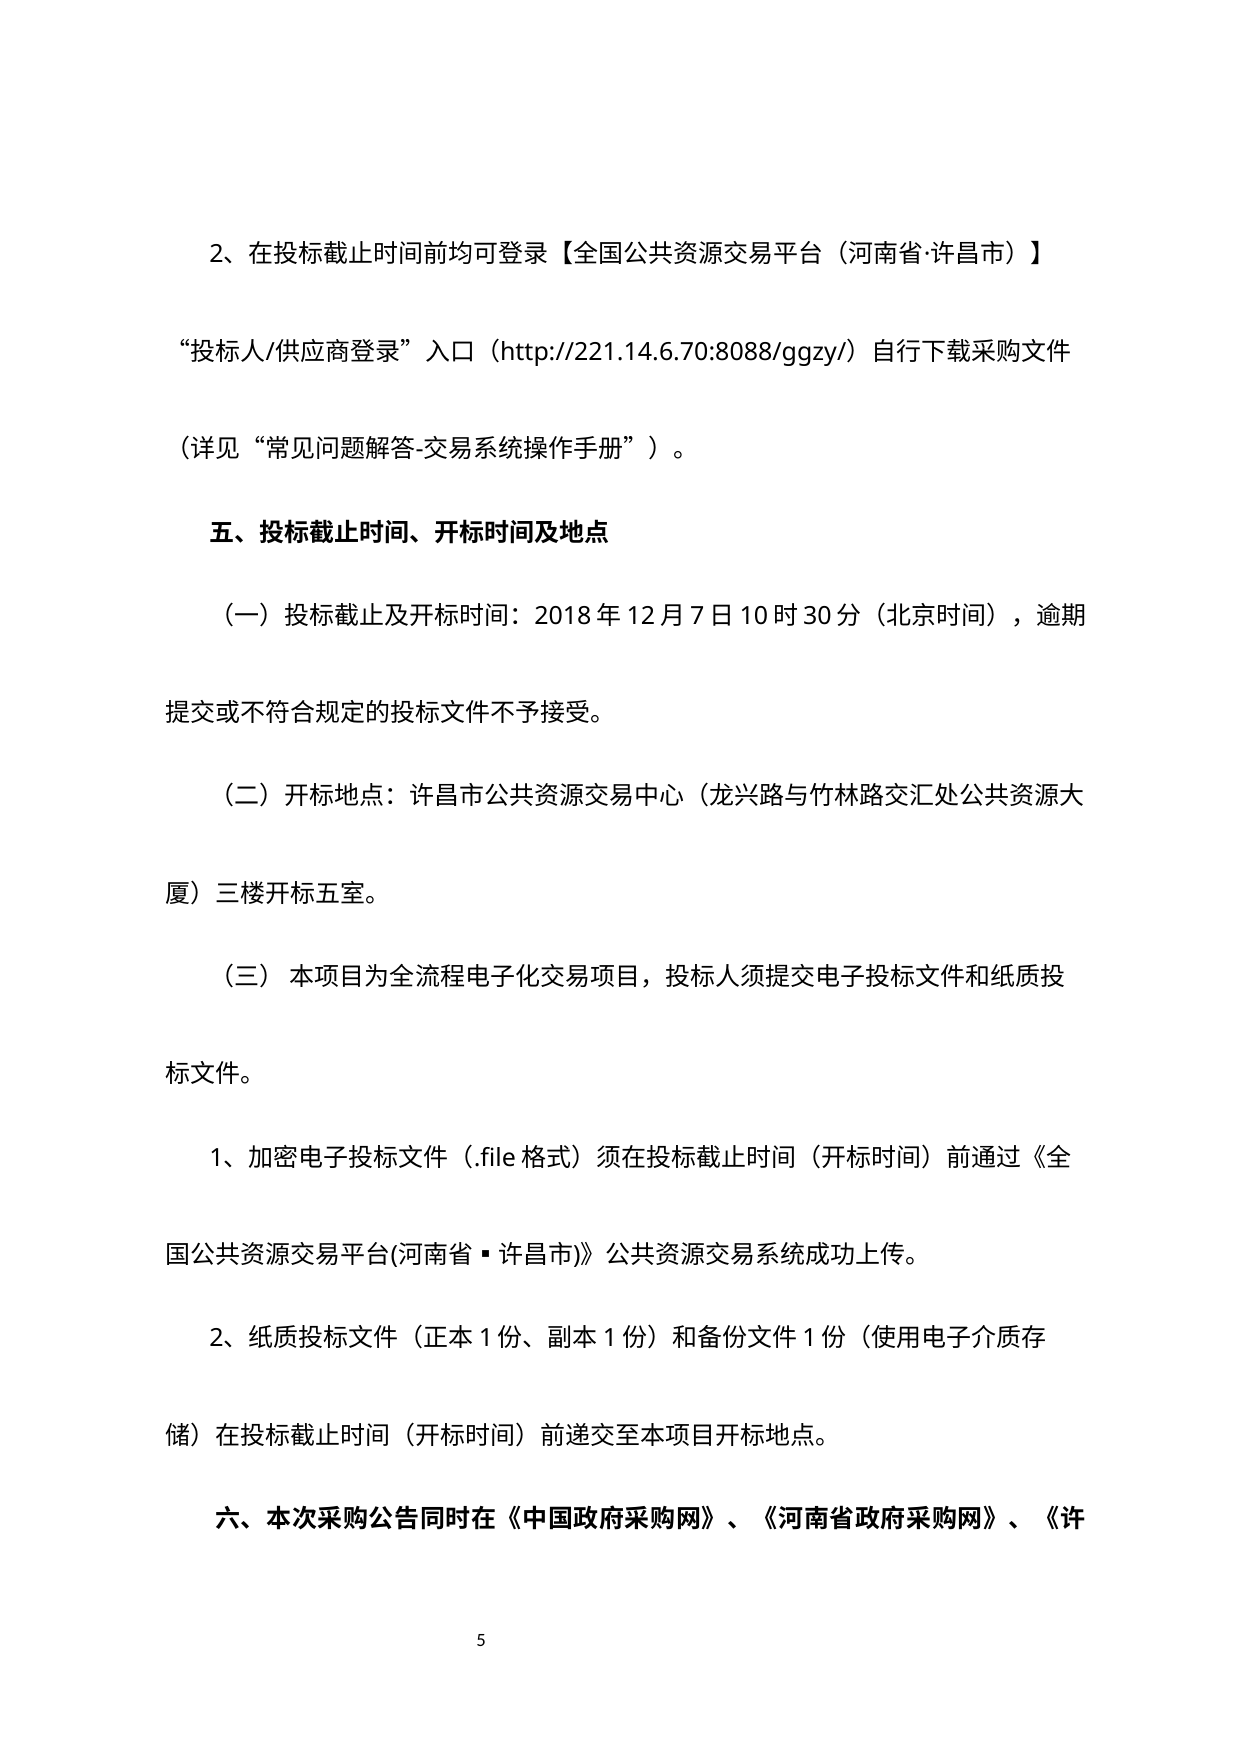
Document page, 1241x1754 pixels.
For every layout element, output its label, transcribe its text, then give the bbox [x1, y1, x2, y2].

text （一）投标截止及开标时间：2018年12月7日10时30分（北京时间），逾期提交或不符合规定的投标文件不予接受。 [165, 581, 1087, 743]
text （二）开标地点：许昌市公共资源交易中心（龙兴路与竹林路交汇处公共资源大厦）三楼开标五室。 [165, 761, 1087, 924]
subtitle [165, 1484, 1087, 1549]
text （三） 本项目为全流程电子化交易项目，投标人须提交电子投标文件和纸质投标文件。 [165, 942, 1087, 1104]
text 1、加密电子投标文件（.file格式）须在投标截止时间（开标时间）前通过《全国公共资源交易平台(河南省▪许昌市)》公共资源交易系统成功上传。 [165, 1123, 1087, 1285]
text 2、在投标截止时间前均可登录【全国公共资源交易平台（河南省·许昌市）】“投标人/供应商登录”入口（http://221.14.6.70:8088/ggzy/）自行下载采购文件（详见“常见问题解答-交易系统操作手册”）。 [165, 219, 1087, 479]
text 五、投标截止时间、开标时间及地点 [165, 498, 1087, 563]
text 2、纸质投标文件（正本1份、副本1份）和备份文件1份（使用电子介质存储）在投标截止时间（开标时间）前递交至本项目开标地点。 [165, 1303, 1087, 1466]
